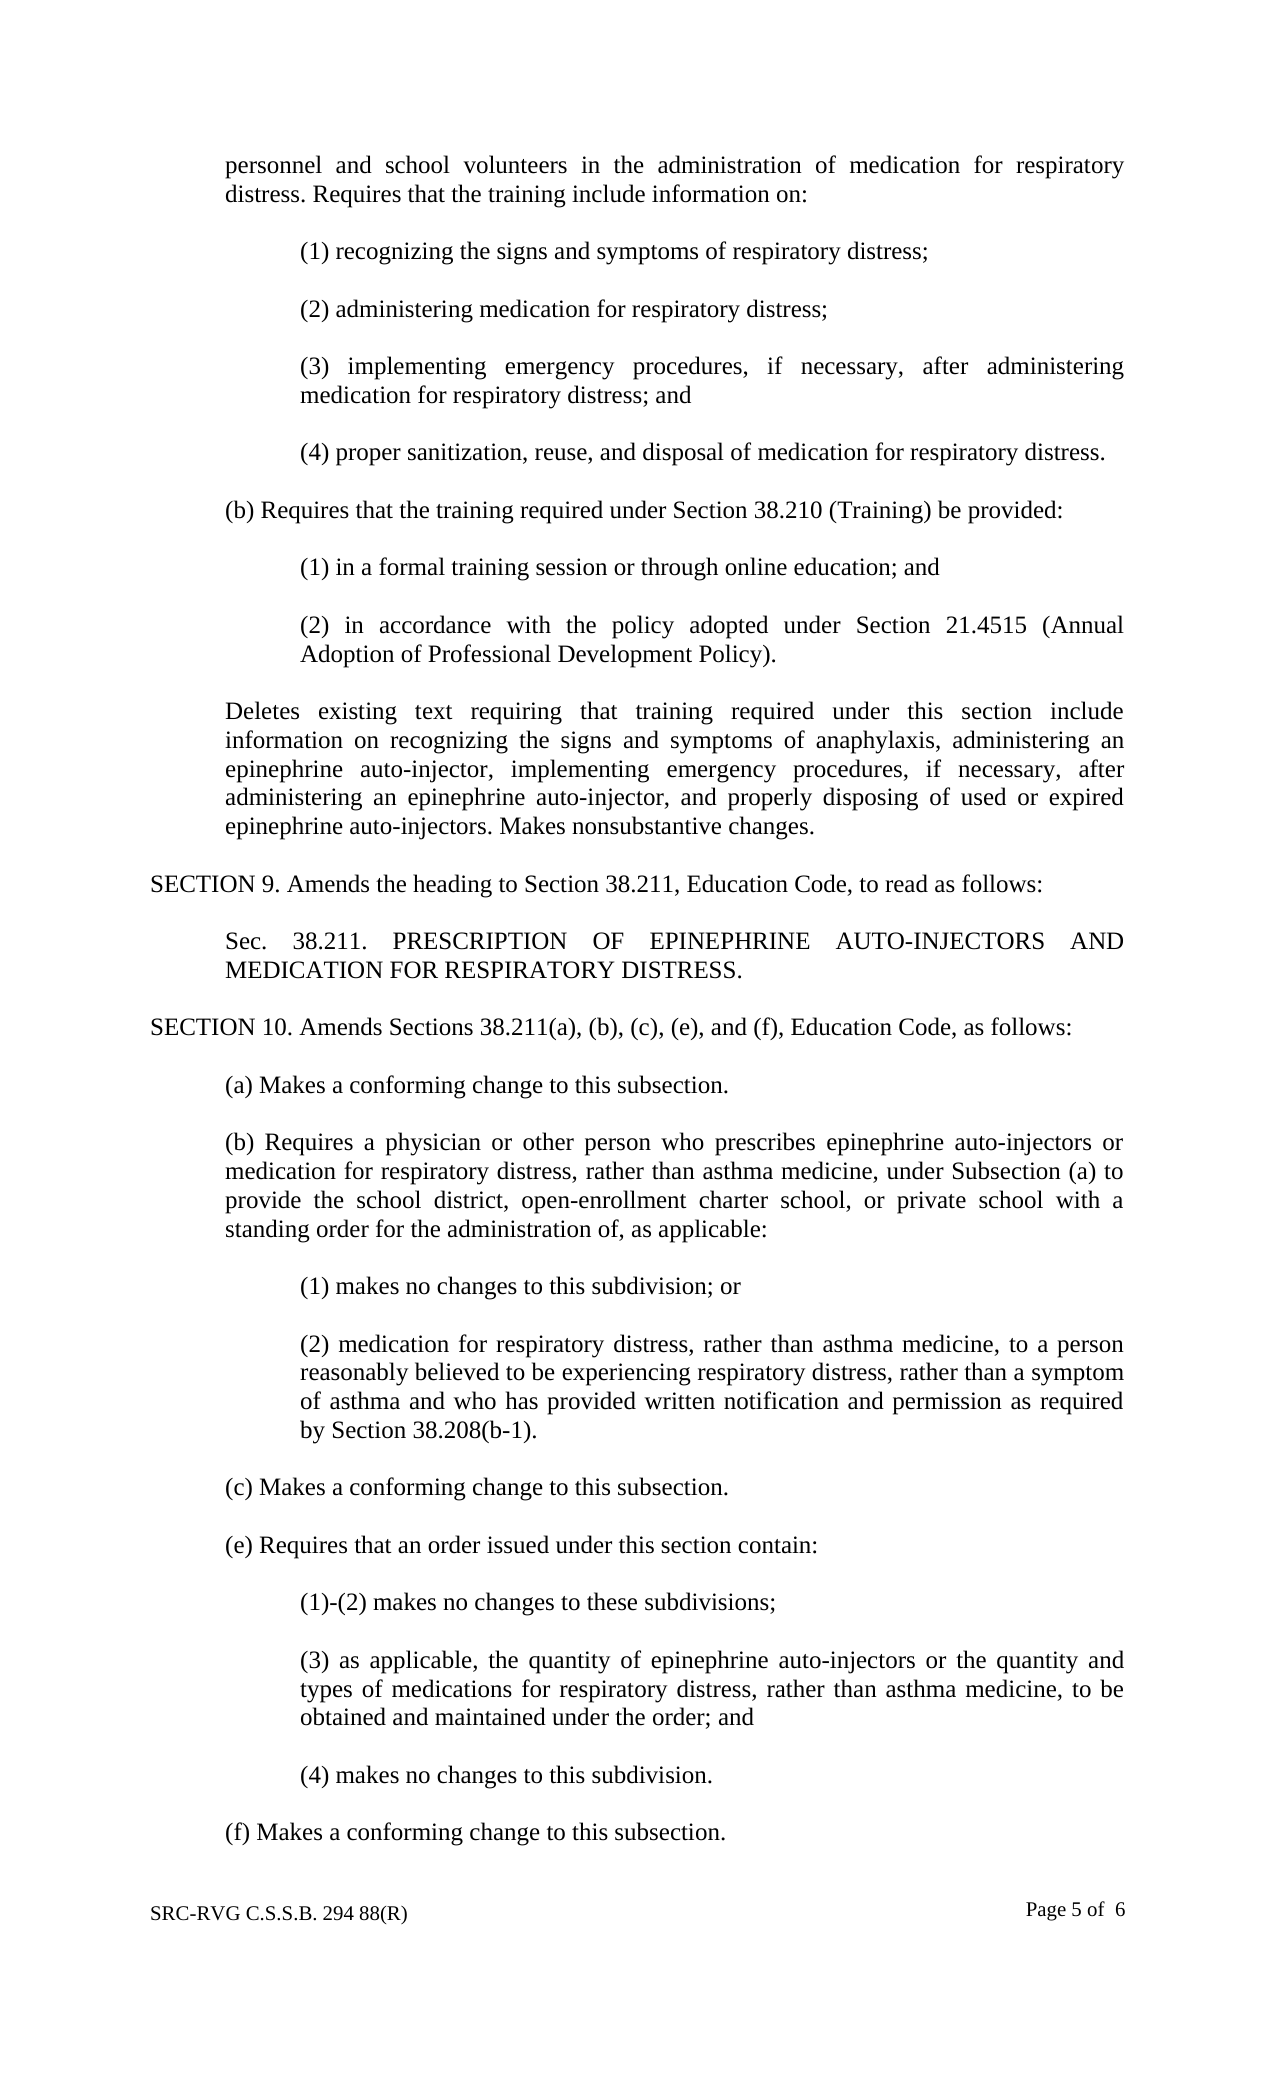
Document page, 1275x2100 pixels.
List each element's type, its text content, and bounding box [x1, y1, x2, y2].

text (1)-(2) makes no changes to these subdivisions; [300, 1587, 1125, 1616]
text Sec. 38.211. PRESCRIPTION OF EPINEPHRINE AUTO-INJECTORS AND MEDICATION FOR RESPIRATORY DISTRESS. [225, 926, 1125, 984]
text (a) Makes a conforming change to this subsection. [225, 1070, 1125, 1099]
text (2) medication for respiratory distress, rather than asthma medicine, to a person reasonably believed to be experiencing respiratory distress, rather than a symptom of asthma and who has provided written notification and permission as required by Section 38.208(b-1). [300, 1329, 1125, 1444]
text (1) in a formal training session or through online education; and [300, 552, 1125, 581]
text Deletes existing text requiring that training required under this section include information on recognizing the signs and symptoms of anaphylaxis, administering an epinephrine auto-injector, implementing emergency procedures, if necessary, after administering an epinephrine auto-injector, and properly disposing of used or expired epinephrine auto-injectors. Makes nonsubstantive changes. [225, 696, 1125, 840]
text (f) Makes a conforming change to this subsection. [225, 1817, 1125, 1846]
text (4) makes no changes to this subdivision. [300, 1760, 1125, 1789]
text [225, 150, 1125, 207]
text (2) administering medication for respiratory distress; [300, 294, 1125, 322]
text (e) Requires that an order issued under this section contain: [225, 1530, 1125, 1559]
text (3) implementing emergency procedures, if necessary, after administering medication for respiratory distress; and [300, 351, 1125, 409]
text (b) Requires that the training required under Section 38.210 (Training) be provided: [225, 495, 1125, 524]
text (2) in accordance with the policy adopted under Section 21.4515 (Annual Adoption of Professional Development Policy). [300, 610, 1125, 667]
text (4) proper sanitization, reuse, and disposal of medication for respiratory distress. [300, 437, 1125, 466]
text SECTION 9. Amends the heading to Section 38.211, Education Code, to read as follows: [150, 869, 1125, 897]
text SECTION 10. Amends Sections 38.211(a), (b), (c), (e), and (f), Education Code, as follows: [150, 1012, 1125, 1041]
text (1) recognizing the signs and symptoms of respiratory distress; [300, 236, 1125, 265]
text (b) Requires a physician or other person who prescribes epinephrine auto-injectors or medication for respiratory distress, rather than asthma medicine, under Subsection (a) to provide the school district, open-enrollment charter school, or private school with a standing order for the administration of, as applicable: [225, 1127, 1125, 1242]
text (3) as applicable, the quantity of epinephrine auto-injectors or the quantity and types of medications for respiratory distress, rather than asthma medicine, to be obtained and maintained under the order; and [300, 1645, 1125, 1731]
text (1) makes no changes to this subdivision; or [300, 1271, 1125, 1300]
text (c) Makes a conforming change to this subsection. [225, 1472, 1125, 1501]
